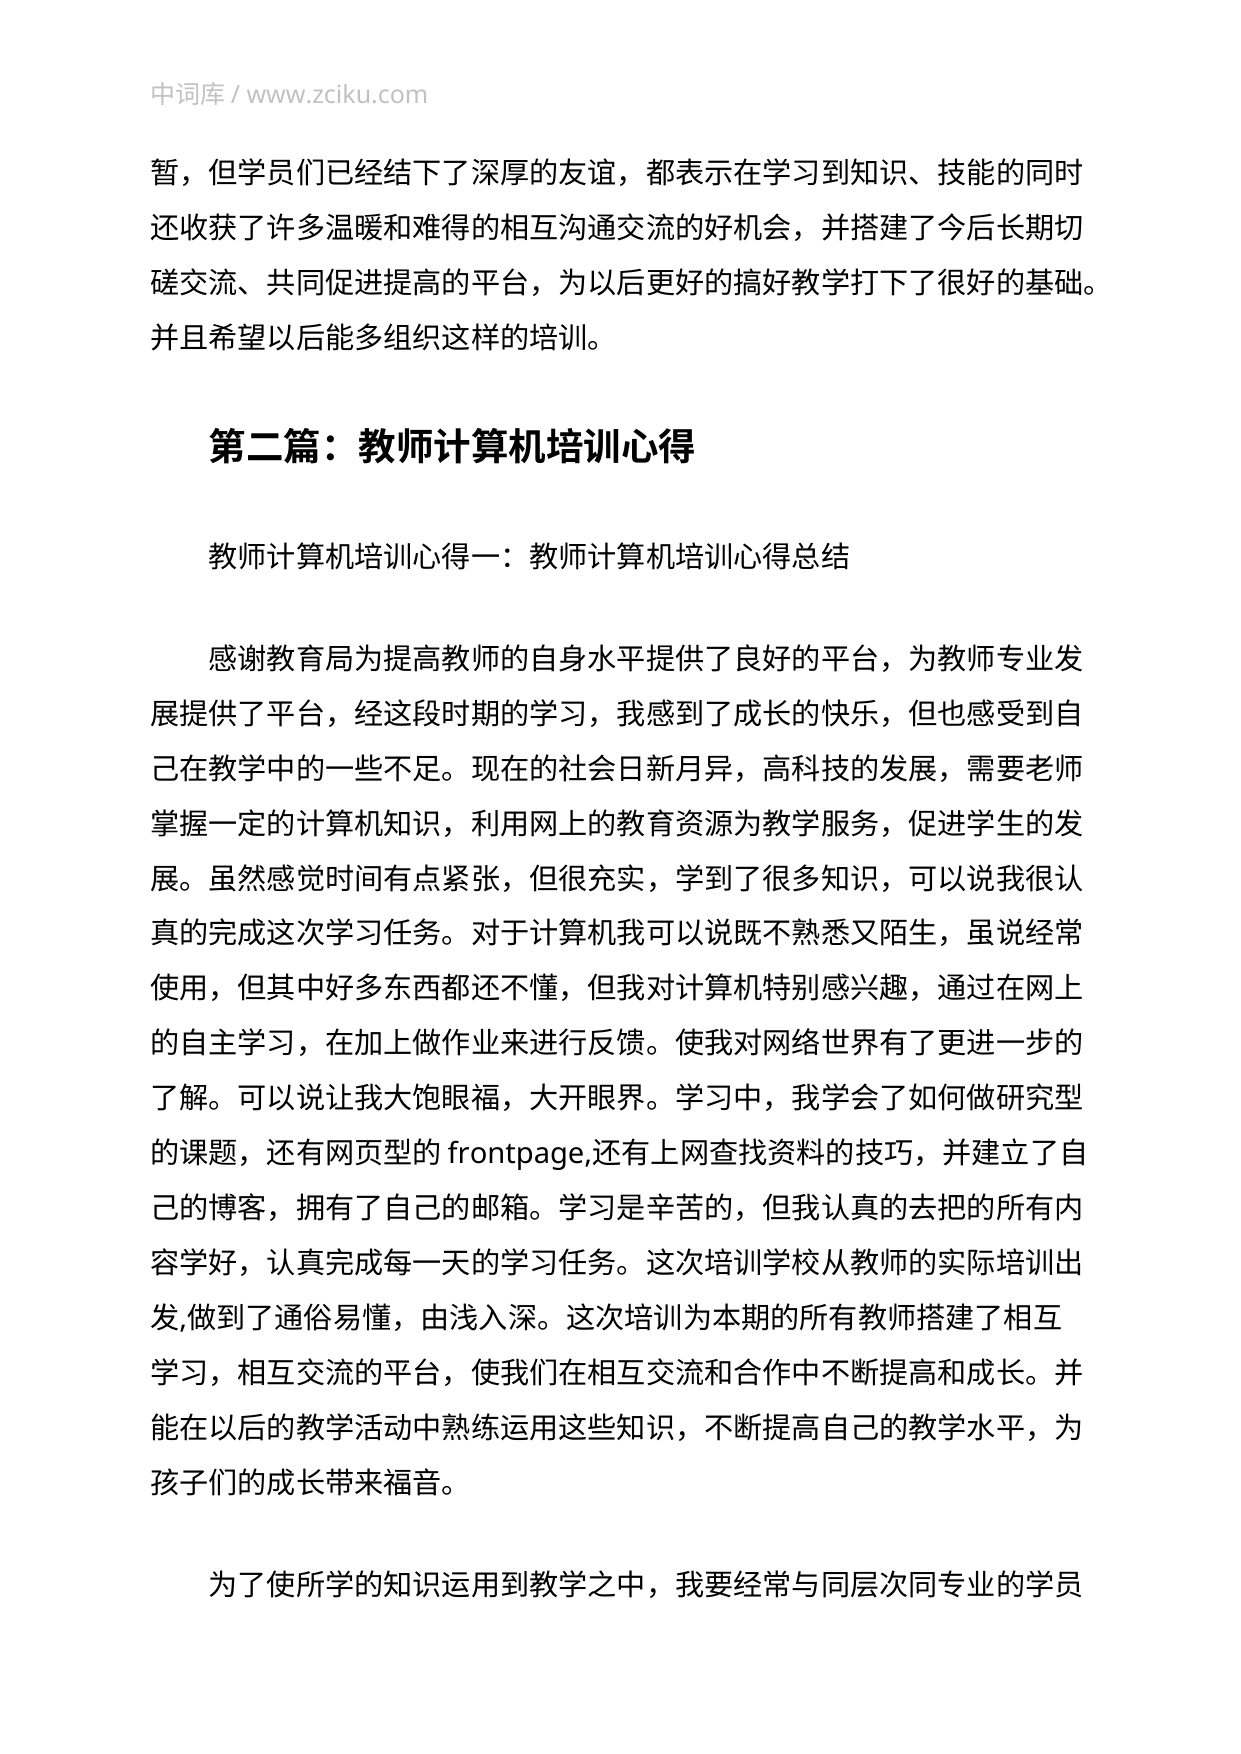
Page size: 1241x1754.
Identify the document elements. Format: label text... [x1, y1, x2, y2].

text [150, 1561, 1090, 1603]
text 第二篇：教师计算机培训心得 [150, 416, 1090, 471]
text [150, 150, 1090, 357]
text 感谢教育局为提高教师的自身水平提供了良好的平台，为教师专业发展提供了平台，经这段时期的学习，我感到了成长的快乐，但也感受到自己在教学中的一些不足。现在的社会日新月异，高科技的发展，需要老师掌握一定的计算机知识，利用网上的教育资源为教学服务，促进学生的发展。虽然感觉时间有点紧张，但很充实，学到了很多知识，可以说我很认真的完成这次学习任务。对于计算机我可以说既不熟悉又陌生，虽说经常使用，但其中好多东西都还不懂，但我对计算机特别感兴趣，通过在网上的自主学习，在加上做作业来进行反馈。使我对网络世界有了更进一步的了解。可以说让我大饱眼福，大开眼界。学习中，我学会了如何做研究型的课题，还有网页型的frontpage,还有上网查找资料的技巧，并建立了自己的博客，拥有了自己的邮箱。学习是辛苦的，但我认真的去把的所有内容学好，认真完成每一天的学习任务。这次培训学校从教师的实际培训出发,做到了通俗易懂，由浅入深。这次培训为本期的所有教师搭建了相互学习，相互交流的平台，使我们在相互交流和合作中不断提高和成长。并能在以后的教学活动中熟练运用这些知识，不断提高自己的教学水平，为孩子们的成长带来福音。 [150, 636, 1090, 1502]
text 教师计算机培训心得一：教师计算机培训心得总结 [150, 534, 1090, 576]
